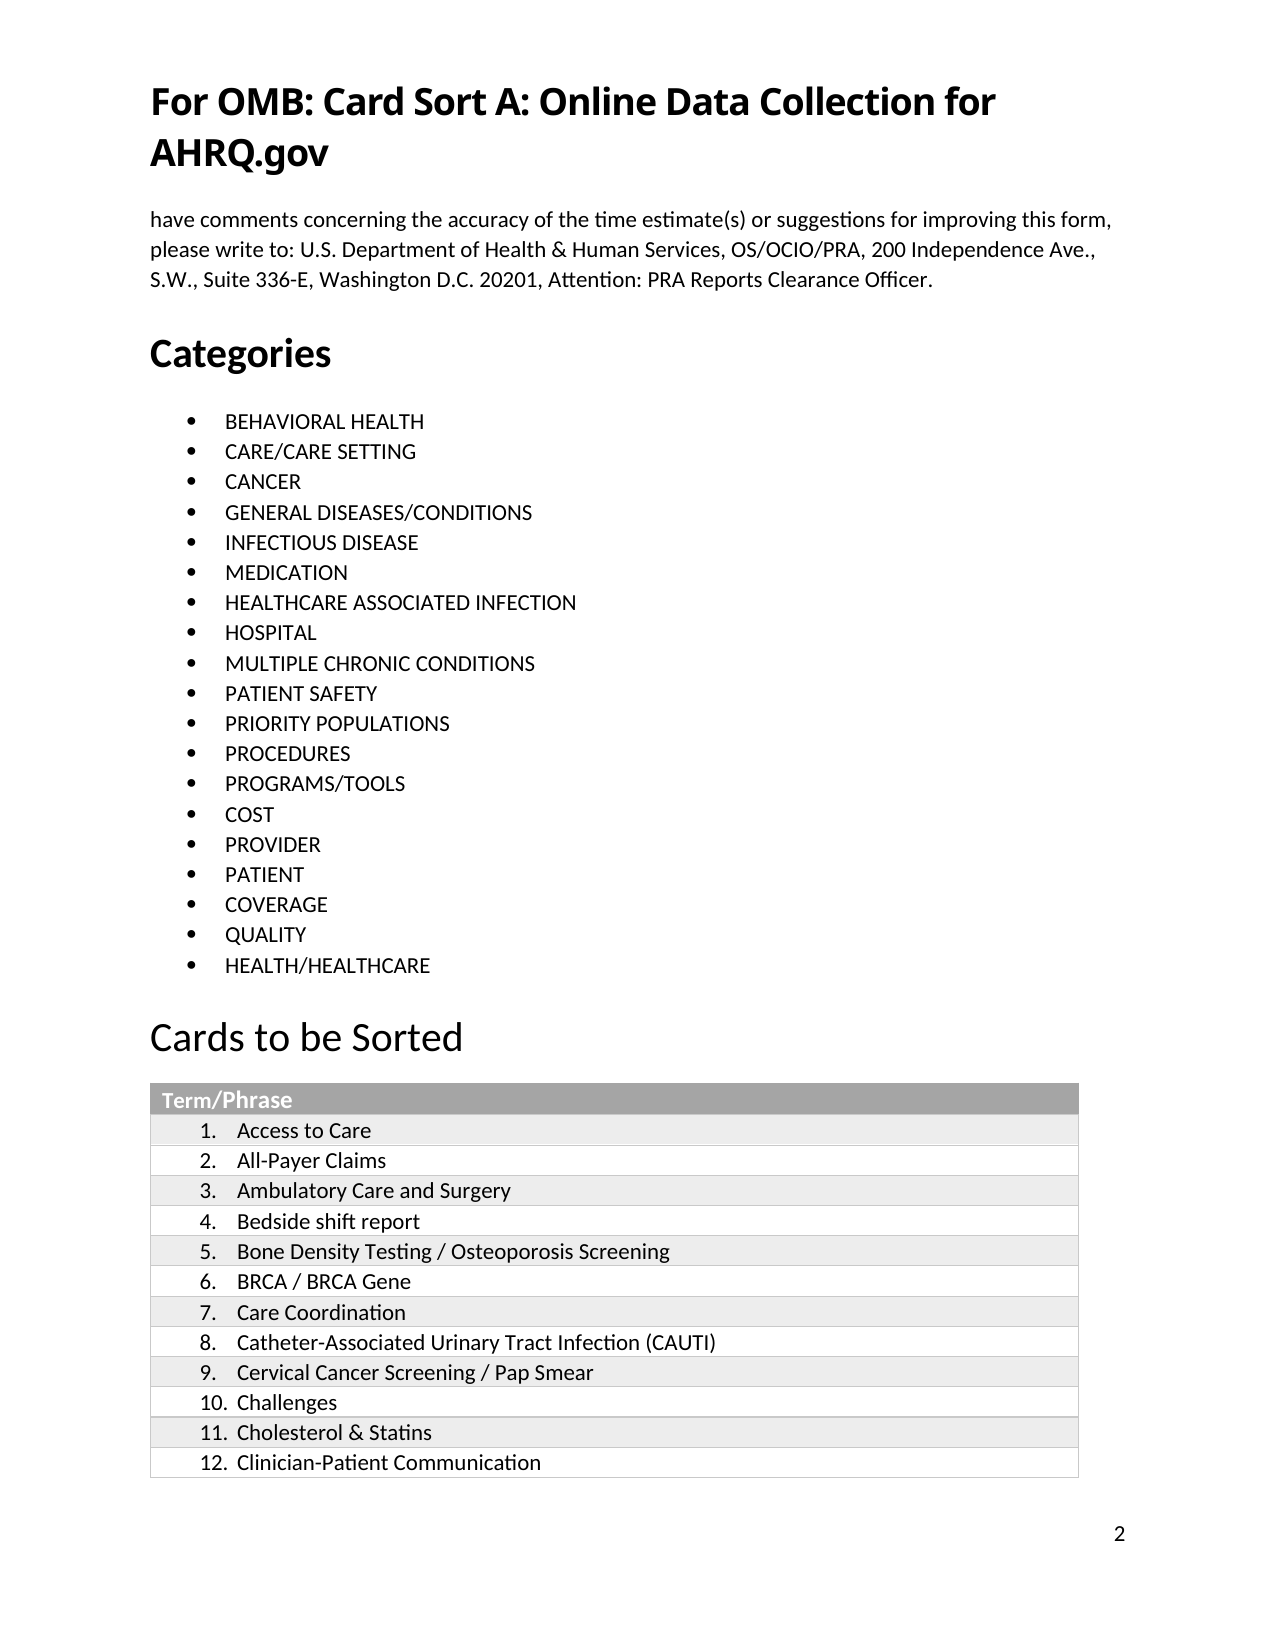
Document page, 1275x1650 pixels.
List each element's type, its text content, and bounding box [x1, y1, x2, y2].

table_cell Cholesterol & Statins [151, 1418, 1078, 1447]
list PATIENT SAFETY [187, 679, 1125, 707]
table_cell Care Coordination [151, 1297, 1078, 1326]
list CANCER [187, 467, 1125, 495]
table_cell All-Payer Claims [151, 1146, 1078, 1175]
table_cell Bedside shift report [151, 1206, 1078, 1235]
table_header Term/Phrase [151, 1084, 1078, 1114]
table_cell Access to Care [151, 1115, 1078, 1144]
list INFECTIOUS DISEASE [187, 528, 1125, 556]
list PROVIDER [187, 830, 1125, 858]
list MULTIPLE CHRONIC CONDITIONS [187, 649, 1125, 677]
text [150, 205, 1125, 293]
list CARE/CARE SETTING [187, 437, 1125, 465]
table_cell Ambulatory Care and Surgery [151, 1176, 1078, 1205]
list PROGRAMS/TOOLS [187, 769, 1125, 797]
list BEHAVIORAL HEALTH [187, 407, 1125, 435]
table_cell Bone Density Testing / Osteoporosis Screening [151, 1236, 1078, 1265]
list HEALTH/HEALTHCARE [187, 951, 1125, 979]
text Cards to be Sorted [150, 1011, 1125, 1062]
table_cell BRCA / BRCA Gene [151, 1266, 1078, 1296]
list GENERAL DISEASES/CONDITIONS [187, 498, 1125, 526]
list HOSPITAL [187, 618, 1125, 646]
table_cell Catheter-Associated Urinary Tract Infection (CAUTI) [151, 1327, 1078, 1356]
list QUALITY [187, 921, 1125, 948]
list PRIORITY POPULATIONS [187, 709, 1125, 737]
subtitle Categories [150, 327, 1125, 378]
list COVERAGE [187, 890, 1125, 918]
list PATIENT [187, 860, 1125, 888]
table_cell Challenges [151, 1387, 1078, 1416]
table_cell Clinician-Patient Communication [151, 1448, 1078, 1477]
list MEDICATION [187, 558, 1125, 586]
list HEALTHCARE ASSOCIATED INFECTION [187, 588, 1125, 616]
list COST [187, 800, 1125, 828]
table_cell Cervical Cancer Screening / Pap Smear [151, 1357, 1078, 1386]
list PROCEDURES [187, 739, 1125, 767]
